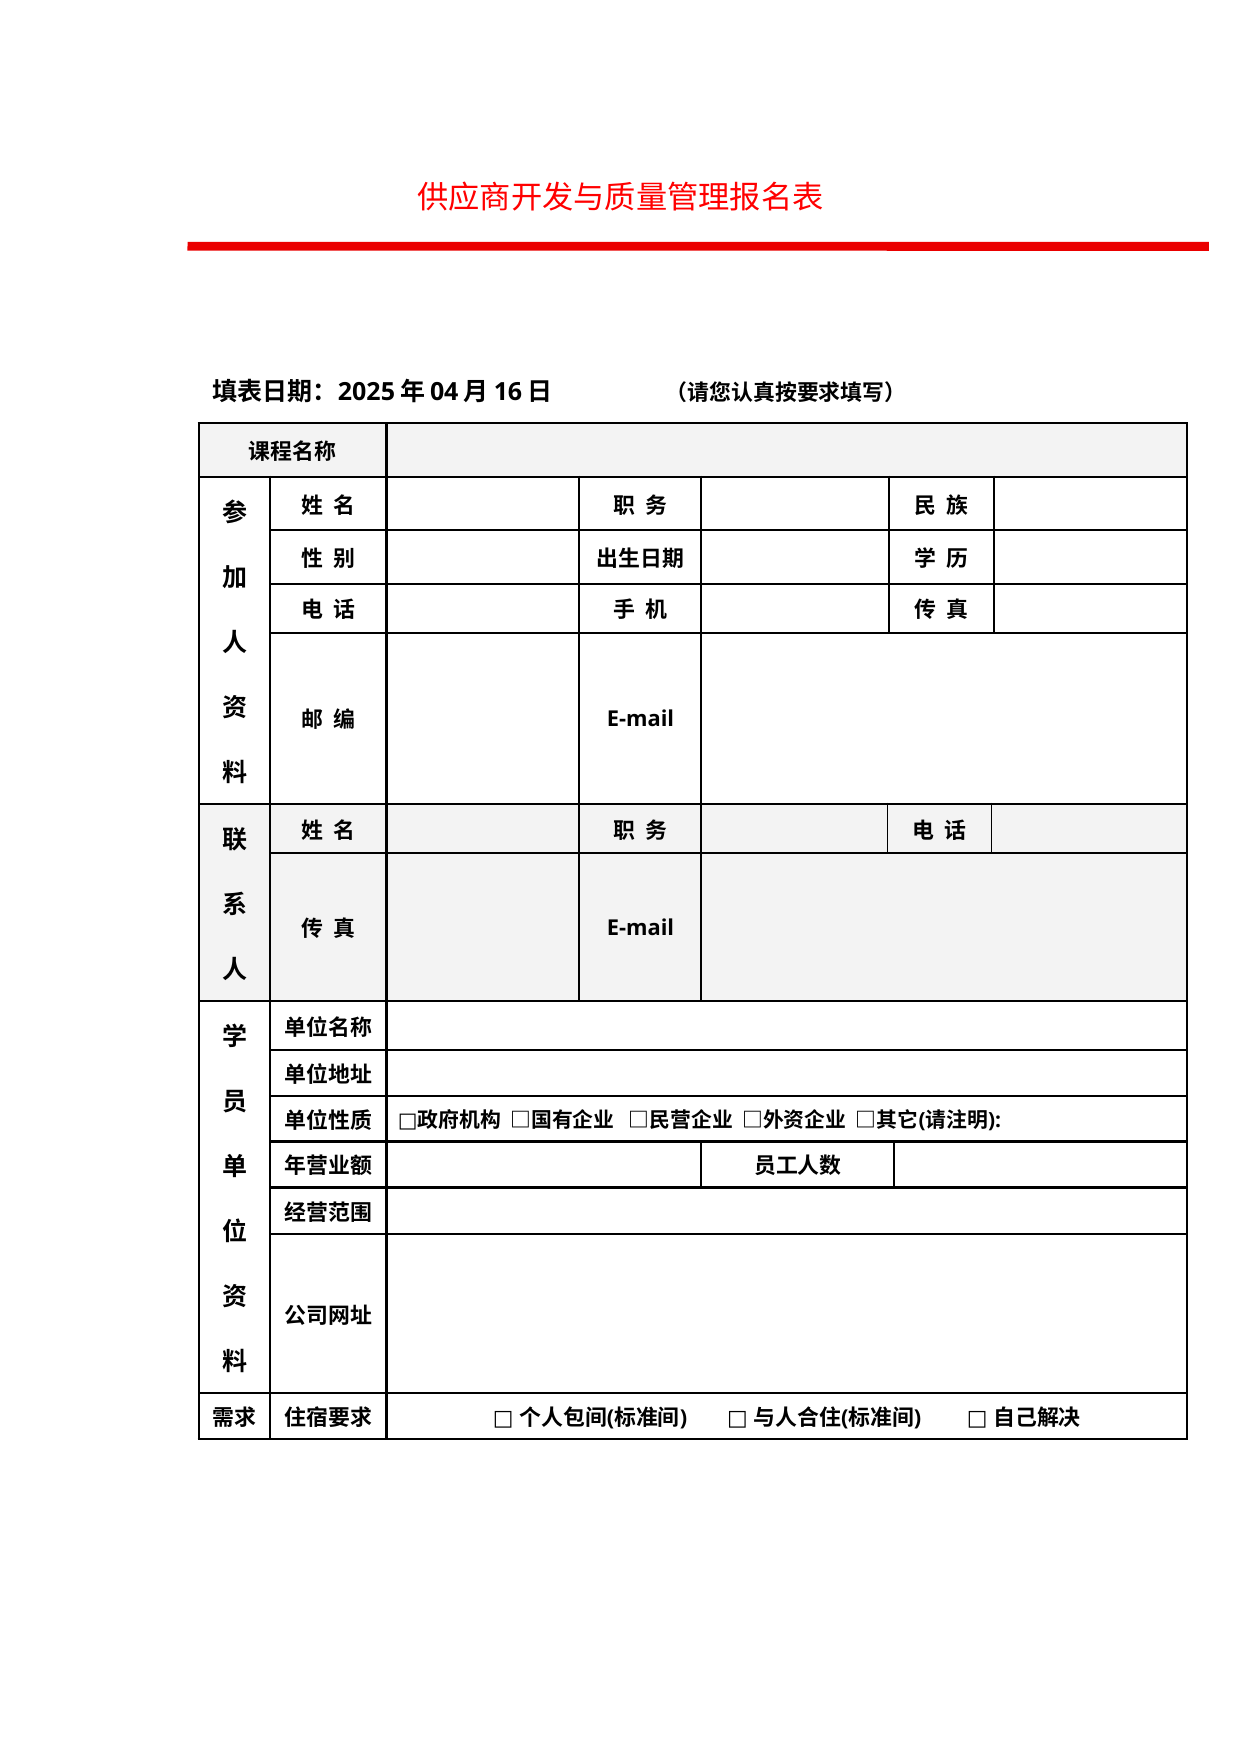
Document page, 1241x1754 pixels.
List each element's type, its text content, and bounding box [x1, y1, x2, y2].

table_cell 姓 名 [271, 478, 385, 529]
table_cell 单位名称 [271, 1002, 385, 1049]
table_header 课程名称 [200, 424, 385, 476]
table_cell 邮 编 [271, 634, 385, 803]
table_cell □ 个人包间(标准间) □ 与人合住(标准间) □ 自己解决 [388, 1394, 1186, 1438]
table_cell [702, 585, 888, 632]
table_cell [388, 634, 578, 803]
table_cell [388, 805, 578, 852]
table_cell 经营范围 [271, 1189, 385, 1233]
table_cell □政府机构 □国有企业 □民营企业 □外资企业 □其它(请注明): [388, 1097, 1186, 1140]
table_cell 姓 名 [271, 805, 385, 852]
table_cell [992, 805, 1186, 852]
table_cell 出生日期 [580, 531, 700, 582]
table_cell 学 历 [890, 531, 993, 582]
table_header [388, 424, 1186, 476]
table_cell [388, 1235, 1186, 1392]
table_cell 单位地址 [271, 1051, 385, 1095]
table_cell 需求 [200, 1394, 269, 1438]
table_cell 电 话 [271, 585, 385, 632]
table_cell 员工人数 [702, 1143, 893, 1186]
table_cell 手 机 [580, 585, 700, 632]
table_cell 民 族 [890, 478, 993, 529]
table_cell [995, 478, 1186, 529]
table_cell 学 员 单 位 资 料 [200, 1002, 269, 1392]
table_cell [388, 585, 578, 632]
table_cell [702, 531, 888, 582]
table_cell 传 真 [271, 854, 385, 1000]
table_cell [995, 531, 1186, 582]
table_cell 住宿要求 [271, 1394, 385, 1438]
table_cell 参加人资料 [200, 478, 269, 803]
table_cell E-mail [580, 854, 700, 1000]
table_cell [702, 634, 1186, 803]
table_cell [388, 478, 578, 529]
table_cell 性 别 [271, 531, 385, 582]
table_cell [702, 805, 887, 852]
table_cell 电 话 [888, 805, 991, 852]
table_cell [388, 1189, 1186, 1233]
table_cell [388, 1002, 1186, 1049]
table_cell 联 系 人 [200, 805, 269, 1000]
table_cell [995, 585, 1186, 632]
table_cell [388, 1051, 1186, 1095]
table_cell [388, 1143, 700, 1186]
table_cell 年营业额 [271, 1143, 385, 1186]
text 供应商开发与质量管理报名表 [187, 162, 1053, 227]
table_cell [895, 1143, 1186, 1186]
text 填表日期：2025年04月16日 （请您认真按要求填写） [187, 357, 1053, 422]
table_cell E-mail [580, 634, 700, 803]
table_cell [388, 531, 578, 582]
table_cell [702, 478, 888, 529]
table_cell 单位性质 [271, 1097, 385, 1140]
table_cell 职 务 [580, 805, 700, 852]
table_cell 传 真 [890, 585, 993, 632]
table_cell 公司网址 [271, 1235, 385, 1392]
table_cell [702, 854, 1186, 1000]
table_cell [388, 854, 578, 1000]
table_cell 职 务 [580, 478, 700, 529]
